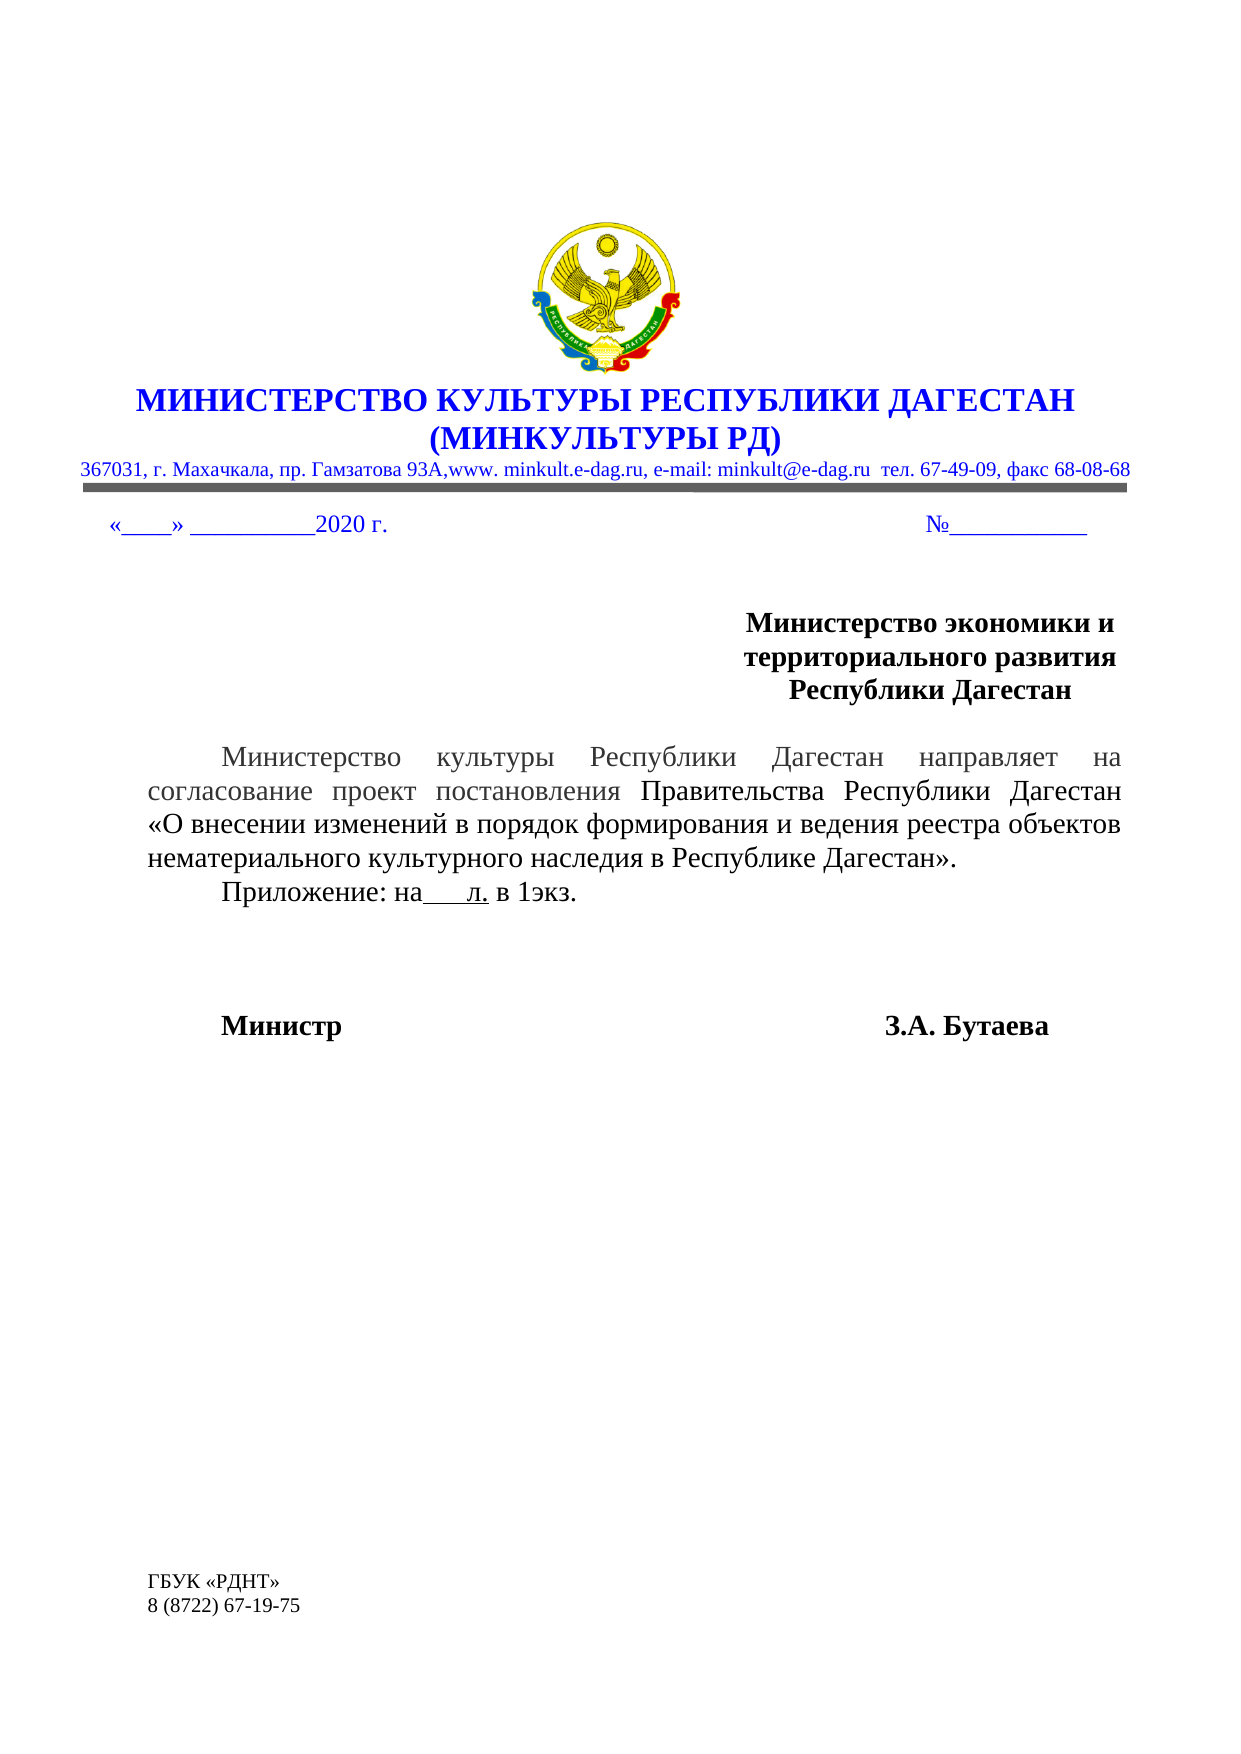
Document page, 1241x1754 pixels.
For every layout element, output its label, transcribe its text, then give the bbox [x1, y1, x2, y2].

text Министерство культуры Республики Дагестан направляет на согласование проект постановления Правительства Республики Дагестан «О внесении изменений в порядок формирования и ведения реестра объектов нематериального культурного наследия в Республике Дагестан». [147, 739, 1122, 874]
text 367031, г. Махачкала, пр. Гамзатова 93А,www. minkult.e-dag.ru, e-mail: minkult@e-dag.ru тел. 67-49-09, факс 68-08-68 [74, 457, 1137, 481]
text «____» __________2020 г. №___________ [74, 509, 1122, 538]
text Министр З.А. Бутаева [147, 1008, 1122, 1041]
text ГБУК «РДНТ» [147, 1568, 1122, 1593]
text Министерство экономики и территориального развития Республики Дагестан [738, 605, 1122, 706]
text МИНИСТЕРСТВО КУЛЬТУРЫ РЕСПУБЛИКИ ДАГЕСТАН [74, 380, 1137, 418]
picture [525, 214, 686, 380]
text (МИНКУЛЬТУРЫ РД) [74, 418, 1137, 457]
text Приложение: на л. в 1экз. [147, 874, 1122, 907]
text 8 (8722) 67-19-75 [147, 1593, 1122, 1617]
